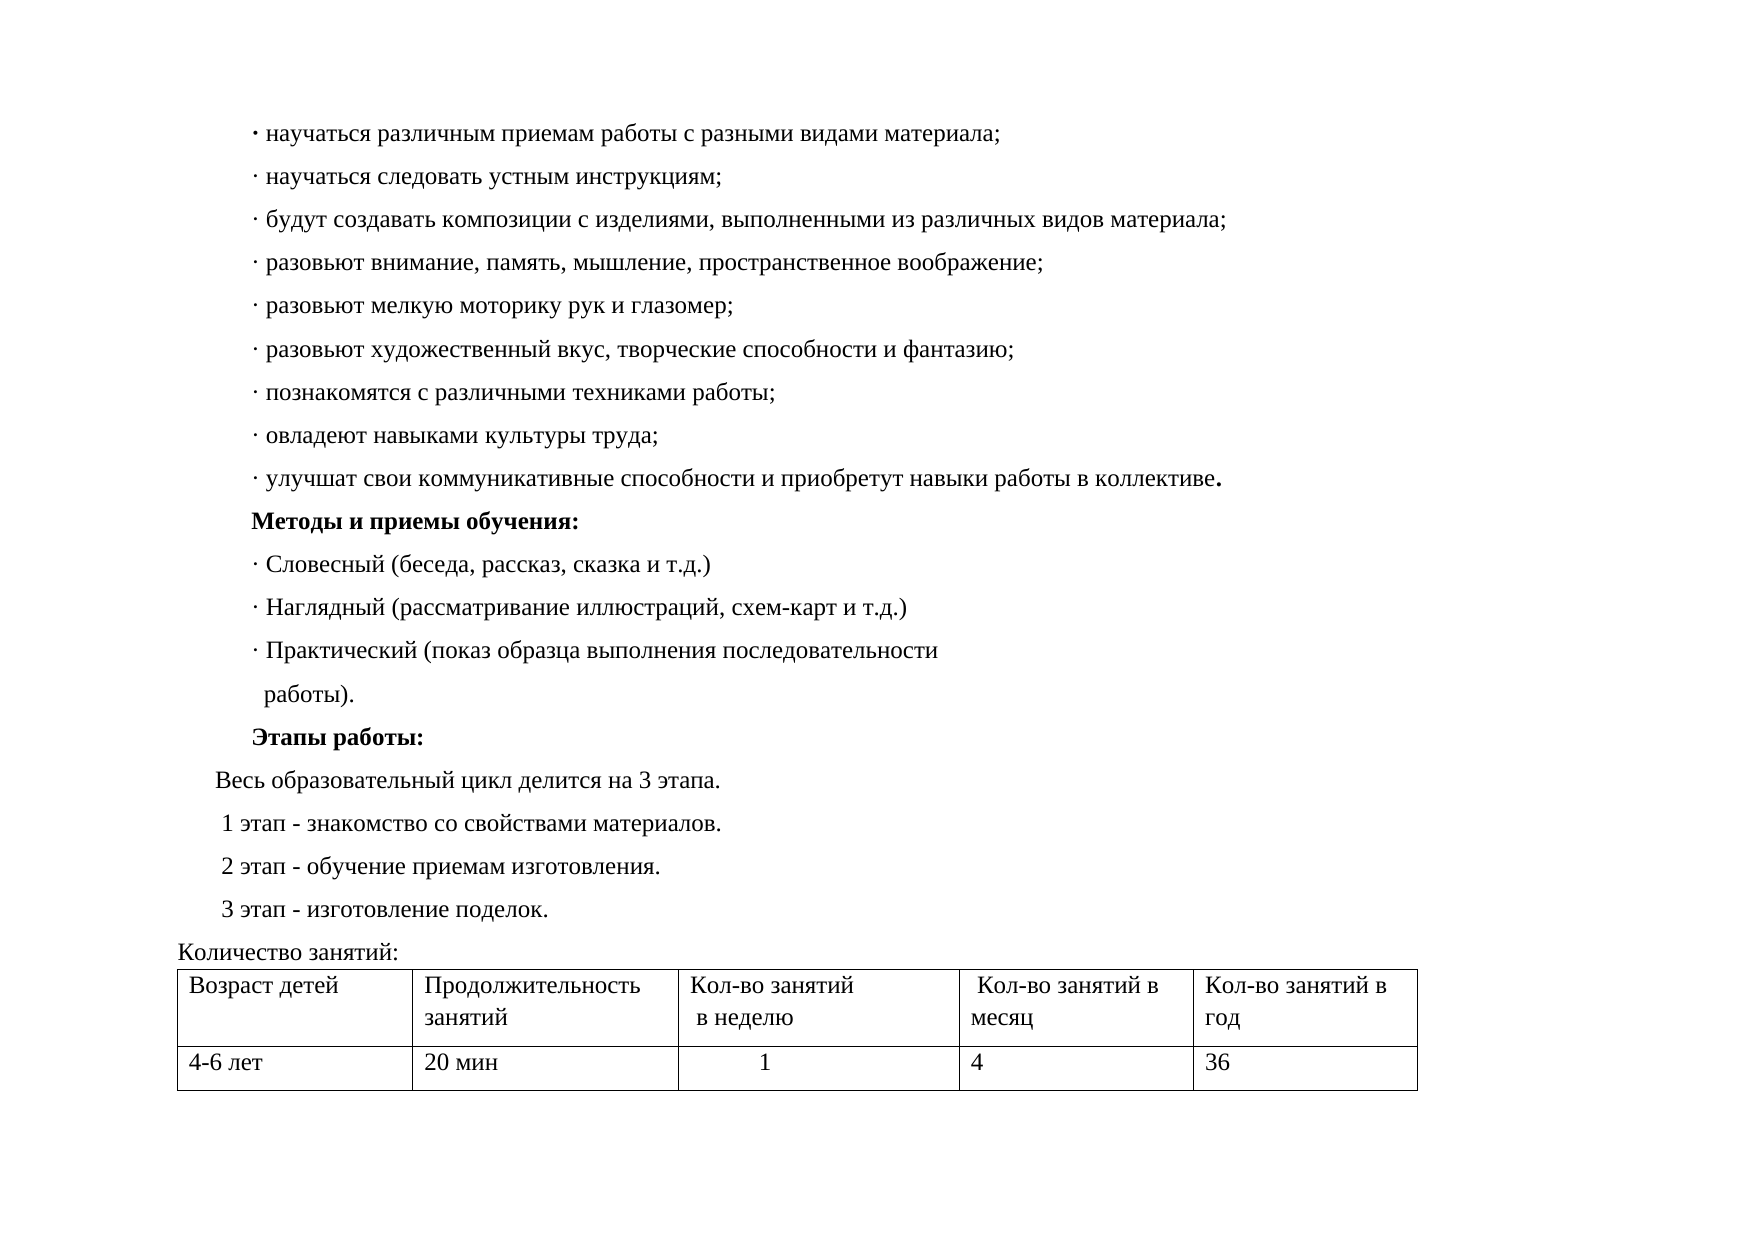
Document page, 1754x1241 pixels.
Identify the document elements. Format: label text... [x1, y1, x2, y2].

text · будут создавать композиции с изделиями, выполненными из различных видов материала; [177, 204, 1665, 233]
text Количество занятий: [177, 937, 1665, 966]
text 2 этап - обучение приемам изготовления. [177, 851, 1665, 880]
table_cell 4-6 лет [178, 1047, 412, 1090]
text · разовьют внимание, память, мышление, пространственное воображение; [177, 247, 1665, 276]
text Весь образовательный цикл делится на 3 этапа. [177, 765, 1665, 794]
table_cell 20 мин [413, 1047, 678, 1090]
text · овладеют навыками культуры труда; [177, 420, 1665, 449]
table_header Продолжительность занятий [413, 970, 678, 1046]
text · Практический (показ образца выполнения последовательности [177, 636, 1665, 664]
text · улучшат свои коммуникативные способности и приобретут навыки работы в коллективе. [177, 463, 1665, 492]
text · разовьют художественный вкус, творческие способности и фантазию; [177, 334, 1665, 362]
text · научаться следовать устным инструкциям; [177, 161, 1665, 190]
text 3 этап - изготовление поделок. [177, 894, 1665, 923]
text · Наглядный (рассматривание иллюстраций, схем-карт и т.д.) [177, 592, 1665, 621]
text Методы и приемы обучения: [177, 506, 1665, 535]
text 1 этап - знакомство со свойствами материалов. [177, 808, 1665, 837]
text работы). [177, 679, 1665, 707]
text Этапы работы: [177, 722, 1665, 751]
text · познакомятся с различными техниками работы; [177, 377, 1665, 406]
table_cell 4 [960, 1047, 1193, 1090]
table_cell 36 [1194, 1047, 1417, 1090]
text · разовьют мелкую моторику рук и глазомер; [177, 291, 1665, 319]
table_header Кол-во занятий в год [1194, 970, 1417, 1046]
table_header Кол-во занятий в месяц [960, 970, 1193, 1046]
table_cell 1 [679, 1047, 959, 1090]
text · научаться различным приемам работы с разными видами материала; [177, 118, 1665, 147]
text · Словесный (беседа, рассказ, сказка и т.д.) [177, 549, 1665, 578]
table_header Кол-во занятий в неделю [679, 970, 959, 1046]
table_header Возраст детей [178, 970, 412, 1046]
